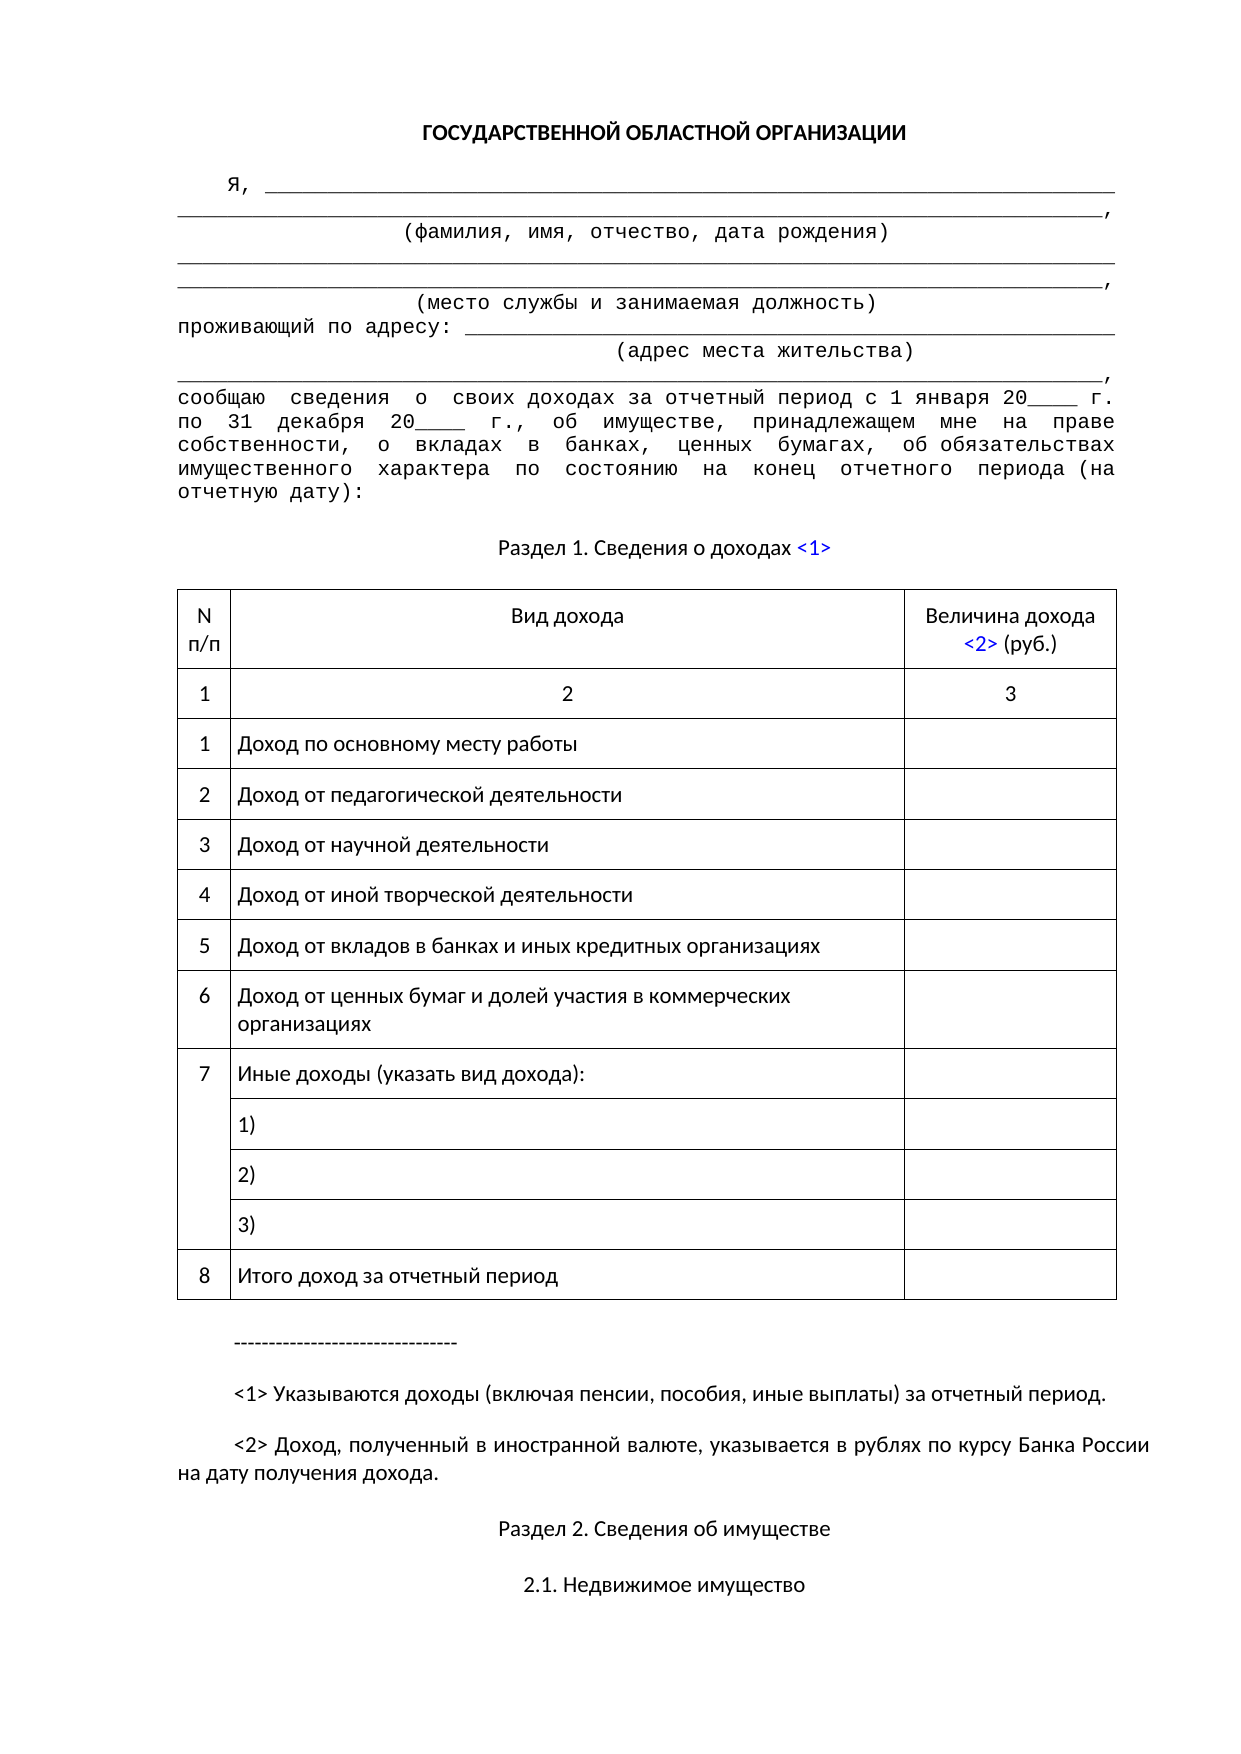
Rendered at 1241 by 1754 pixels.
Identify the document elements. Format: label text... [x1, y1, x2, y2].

text <2> Доход, полученный в иностранной валюте, указывается в рублях по курсу Банка России на дату получения дохода. [177, 1430, 1152, 1486]
table_cell [905, 1049, 1116, 1098]
text __________________________________________________________________________, [177, 198, 1152, 221]
table_cell Доход от вкладов в банках и иных кредитных организациях [231, 920, 904, 969]
table_cell 3 [905, 669, 1116, 718]
table_cell Итого доход за отчетный период [231, 1250, 904, 1299]
table_cell [905, 870, 1116, 919]
table_cell [905, 971, 1116, 1048]
table_cell Иные доходы (указать вид дохода): [231, 1049, 904, 1098]
text имущественного характера по состоянию на конец отчетного периода (на [177, 458, 1152, 482]
text (фамилия, имя, отчество, дата рождения) [177, 221, 1152, 245]
title ГОСУДАРСТВЕННОЙ ОБЛАСТНОЙ ОРГАНИЗАЦИИ [177, 118, 1152, 146]
table_cell 4 [178, 870, 230, 919]
table_cell [905, 1150, 1116, 1199]
table_cell [905, 769, 1116, 818]
table_cell 1) [231, 1099, 904, 1148]
text по 31 декабря 20____ г., об имуществе, принадлежащем мне на праве [177, 411, 1152, 434]
text отчетную дату): [177, 482, 1152, 505]
text Раздел 2. Сведения об имуществе [177, 1514, 1152, 1542]
table_cell 3 [178, 820, 230, 869]
table_cell 8 [178, 1250, 230, 1299]
text __________________________________________________________________________, [177, 363, 1152, 387]
text ___________________________________________________________________________ [177, 245, 1152, 269]
text собственности, о вкладах в банках, ценных бумагах, об обязательствах [177, 434, 1152, 458]
table_cell Доход от педагогической деятельности [231, 769, 904, 818]
table_cell 5 [178, 920, 230, 969]
table_cell 2 [178, 769, 230, 818]
table_header N п/п [178, 590, 230, 668]
table_cell [905, 719, 1116, 768]
table_cell 6 [178, 971, 230, 1048]
table_cell 1 [178, 669, 230, 718]
table_cell 2 [231, 669, 904, 718]
table_cell 2) [231, 1150, 904, 1199]
table_header Вид дохода [231, 590, 904, 668]
table_cell [905, 1200, 1116, 1249]
text (адрес места жительства) [177, 340, 1152, 363]
text сообщаю сведения о своих доходах за отчетный период с 1 января 20____ г. [177, 387, 1152, 411]
table_cell [905, 1099, 1116, 1148]
text Раздел 1. Сведения о доходах <1> [177, 533, 1152, 561]
text -------------------------------- [177, 1328, 1152, 1356]
table_cell 3) [231, 1200, 904, 1249]
text <1> Указываются доходы (включая пенсии, пособия, иные выплаты) за отчетный период. [177, 1379, 1152, 1407]
table_cell 1 [178, 719, 230, 768]
table_cell Доход от научной деятельности [231, 820, 904, 869]
text 2.1. Недвижимое имущество [177, 1570, 1152, 1598]
table_cell Доход от иной творческой деятельности [231, 870, 904, 919]
table_cell Доход по основному месту работы [231, 719, 904, 768]
text (место службы и занимаемая должность) [177, 292, 1152, 316]
table_header Величина дохода <2> (руб.) [905, 590, 1116, 668]
text Я, ____________________________________________________________________ [177, 174, 1152, 198]
text __________________________________________________________________________, [177, 269, 1152, 292]
text проживающий по адресу: ____________________________________________________ [177, 316, 1152, 340]
table_cell [905, 920, 1116, 969]
table_cell Доход от ценных бумаг и долей участия в коммерческих организациях [231, 971, 904, 1048]
table_cell 7 [178, 1049, 230, 1249]
table_cell [905, 1250, 1116, 1299]
table_cell [905, 820, 1116, 869]
